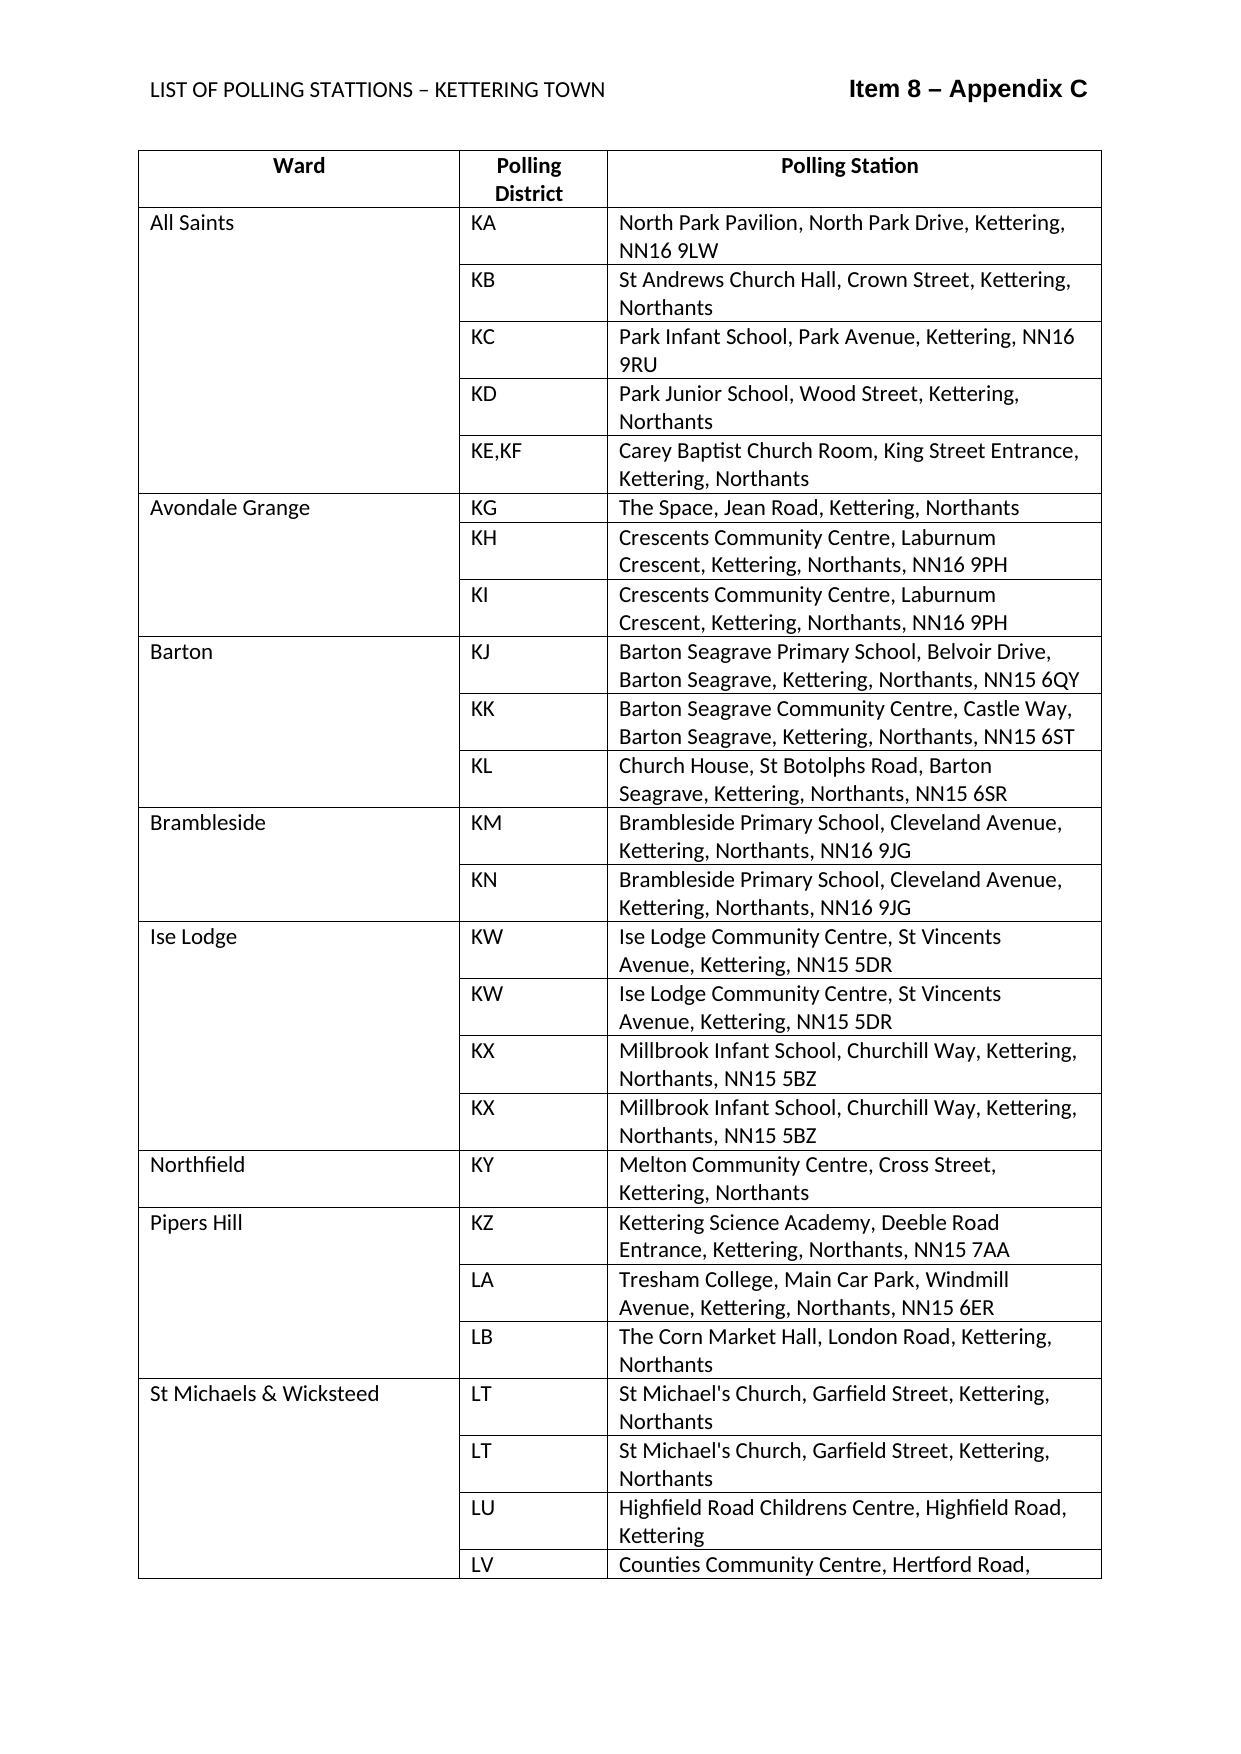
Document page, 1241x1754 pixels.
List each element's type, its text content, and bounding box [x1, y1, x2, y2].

table_cell KG [460, 494, 607, 522]
table_cell Carey Baptist Church Room, Entrance, , Northants [608, 436, 1101, 492]
table_cell St Michaels & Wicksteed [139, 1379, 459, 1578]
table_cell KL [460, 751, 607, 807]
table_cell Barton Seagrave Community Centre, , Barton Seagrave, Kettering, [608, 694, 1101, 750]
table_cell Pipers Hill [139, 1208, 459, 1378]
table_header Ward [139, 151, 459, 207]
table_cell , Main Car Park, , Northants, NN15 6ER [608, 1265, 1101, 1321]
table_cell , , Barton Seagrave, , [608, 637, 1101, 693]
table_cell KK [460, 694, 607, 750]
table_cell LA [460, 1265, 607, 1321]
table_cell KB [460, 265, 607, 321]
table_cell Melton Community Centre, , Northants [608, 1151, 1101, 1207]
table_cell Crescents Community Centre, , [608, 523, 1101, 579]
table_cell Ise Lodge Community Centre, , NN15 5DR [608, 979, 1101, 1035]
table_cell , , [608, 865, 1101, 921]
table_cell Barton [139, 637, 459, 807]
table_cell KC [460, 322, 607, 378]
table_cell KJ [460, 637, 607, 693]
table_cell Ise Lodge [139, 922, 459, 1149]
table_cell Church House, , Barton Seagrave, Kettering, [608, 751, 1101, 807]
table_cell St Michael's Church, , Northants [608, 1436, 1101, 1492]
table_cell The Space, , Northants [608, 494, 1101, 522]
table_header Polling Station [608, 151, 1101, 207]
table_cell KW [460, 922, 607, 978]
table_cell KI [460, 580, 607, 636]
table_cell KW [460, 979, 607, 1035]
table_header Polling District [460, 151, 607, 207]
table_cell Childrens Centre, [608, 1493, 1101, 1549]
table_cell Crescents Community Centre, , [608, 580, 1101, 636]
table_cell KX [460, 1036, 607, 1092]
table_cell KX [460, 1094, 607, 1149]
table_cell Counties Community Centre, , [608, 1550, 1101, 1578]
table_cell Ise Lodge Community Centre, , NN15 5DR [608, 922, 1101, 978]
table_cell The Corn Market Hall, , Northants [608, 1322, 1101, 1378]
table_cell , [608, 322, 1101, 378]
table_cell KZ [460, 1208, 607, 1264]
table_cell Brambleside [139, 808, 459, 921]
table_cell , , [608, 1094, 1101, 1149]
table_cell St Andrews Church Hall, , Northants [608, 265, 1101, 321]
table_cell LU [460, 1493, 607, 1549]
table_cell KE,KF [460, 436, 607, 492]
table_cell St Michael's Church, , Northants [608, 1379, 1101, 1435]
table_cell , Entrance, , [608, 1208, 1101, 1264]
table_cell LT [460, 1379, 607, 1435]
table_cell All Saints [139, 208, 459, 492]
table_cell [460, 1550, 607, 1578]
table_cell , , Northants [608, 379, 1101, 435]
table_cell KH [460, 523, 607, 579]
table_cell North Park Pavilion, North Park Drive, Kettering, NN16 9LW [608, 208, 1101, 264]
table_cell [139, 1151, 459, 1207]
table_cell KA [460, 208, 607, 264]
table_cell Avondale Grange [139, 494, 459, 636]
table_cell KD [460, 379, 607, 435]
table_cell KM [460, 808, 607, 864]
table_cell LT [460, 1436, 607, 1492]
table_cell , , [608, 808, 1101, 864]
table_cell LB [460, 1322, 607, 1378]
table_cell KN [460, 865, 607, 921]
table_cell KY [460, 1151, 607, 1207]
table_cell , , [608, 1036, 1101, 1092]
